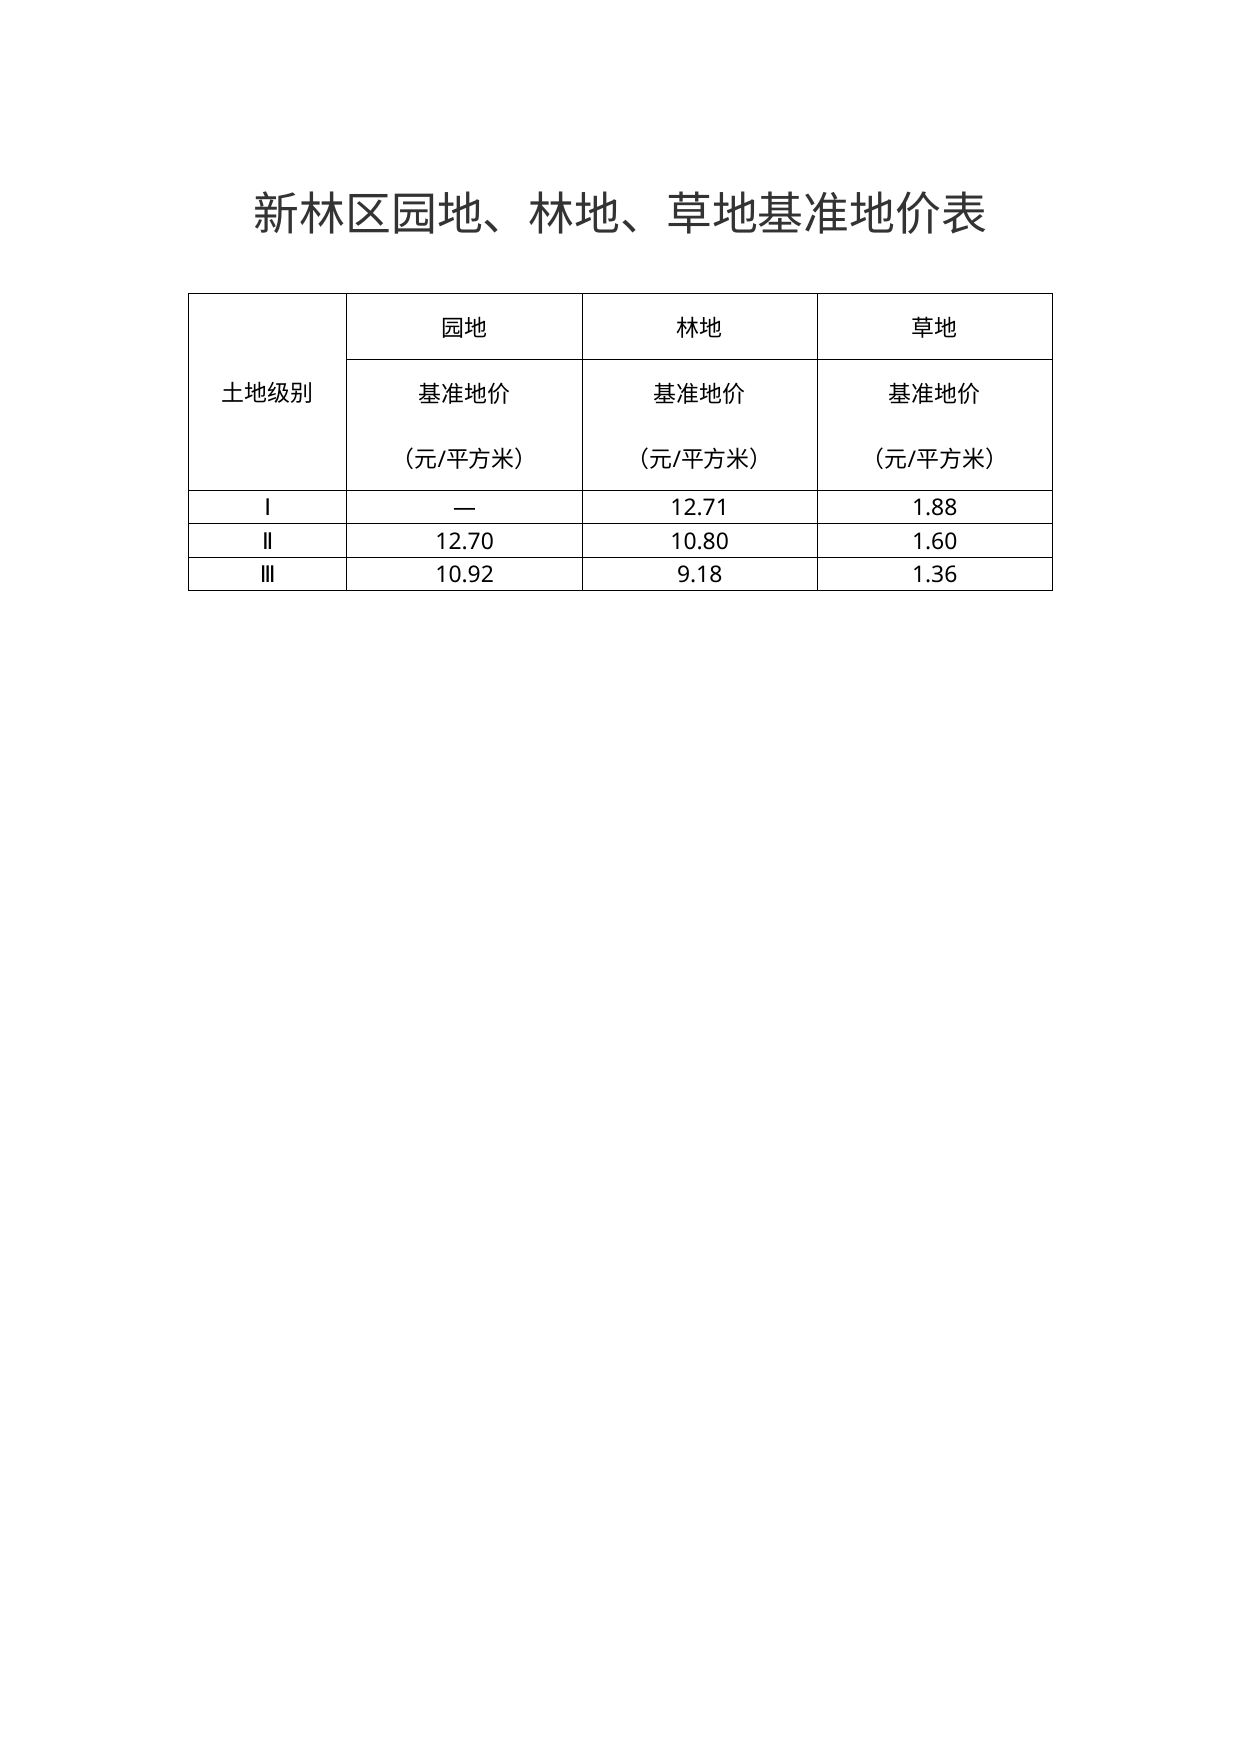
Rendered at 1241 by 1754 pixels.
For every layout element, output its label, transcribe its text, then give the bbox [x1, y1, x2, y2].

table_cell 基准地价 （元/平方米） [583, 360, 817, 490]
table_header 土地级别 [189, 294, 346, 490]
table_cell Ⅲ [189, 558, 346, 590]
table_cell 基准地价 （元/平方米） [347, 360, 582, 490]
table_cell 12.71 [583, 491, 817, 523]
table_cell 10.92 [347, 558, 582, 590]
table_header 园地 [347, 294, 582, 359]
text 新林区园地、林地、草地基准地价表 [187, 162, 1053, 259]
table_cell 1.36 [818, 558, 1052, 590]
table_cell 1.60 [818, 524, 1052, 557]
table_cell Ⅰ [189, 491, 346, 523]
table_cell 10.80 [583, 524, 817, 557]
table_cell 基准地价 （元/平方米） [818, 360, 1052, 490]
table_header 草地 [818, 294, 1052, 359]
table_cell Ⅱ [189, 524, 346, 557]
table_cell 9.18 [583, 558, 817, 590]
table_header 林地 [583, 294, 817, 359]
table_cell 1.88 [818, 491, 1052, 523]
table_cell 12.70 [347, 524, 582, 557]
table_cell — [347, 491, 582, 523]
